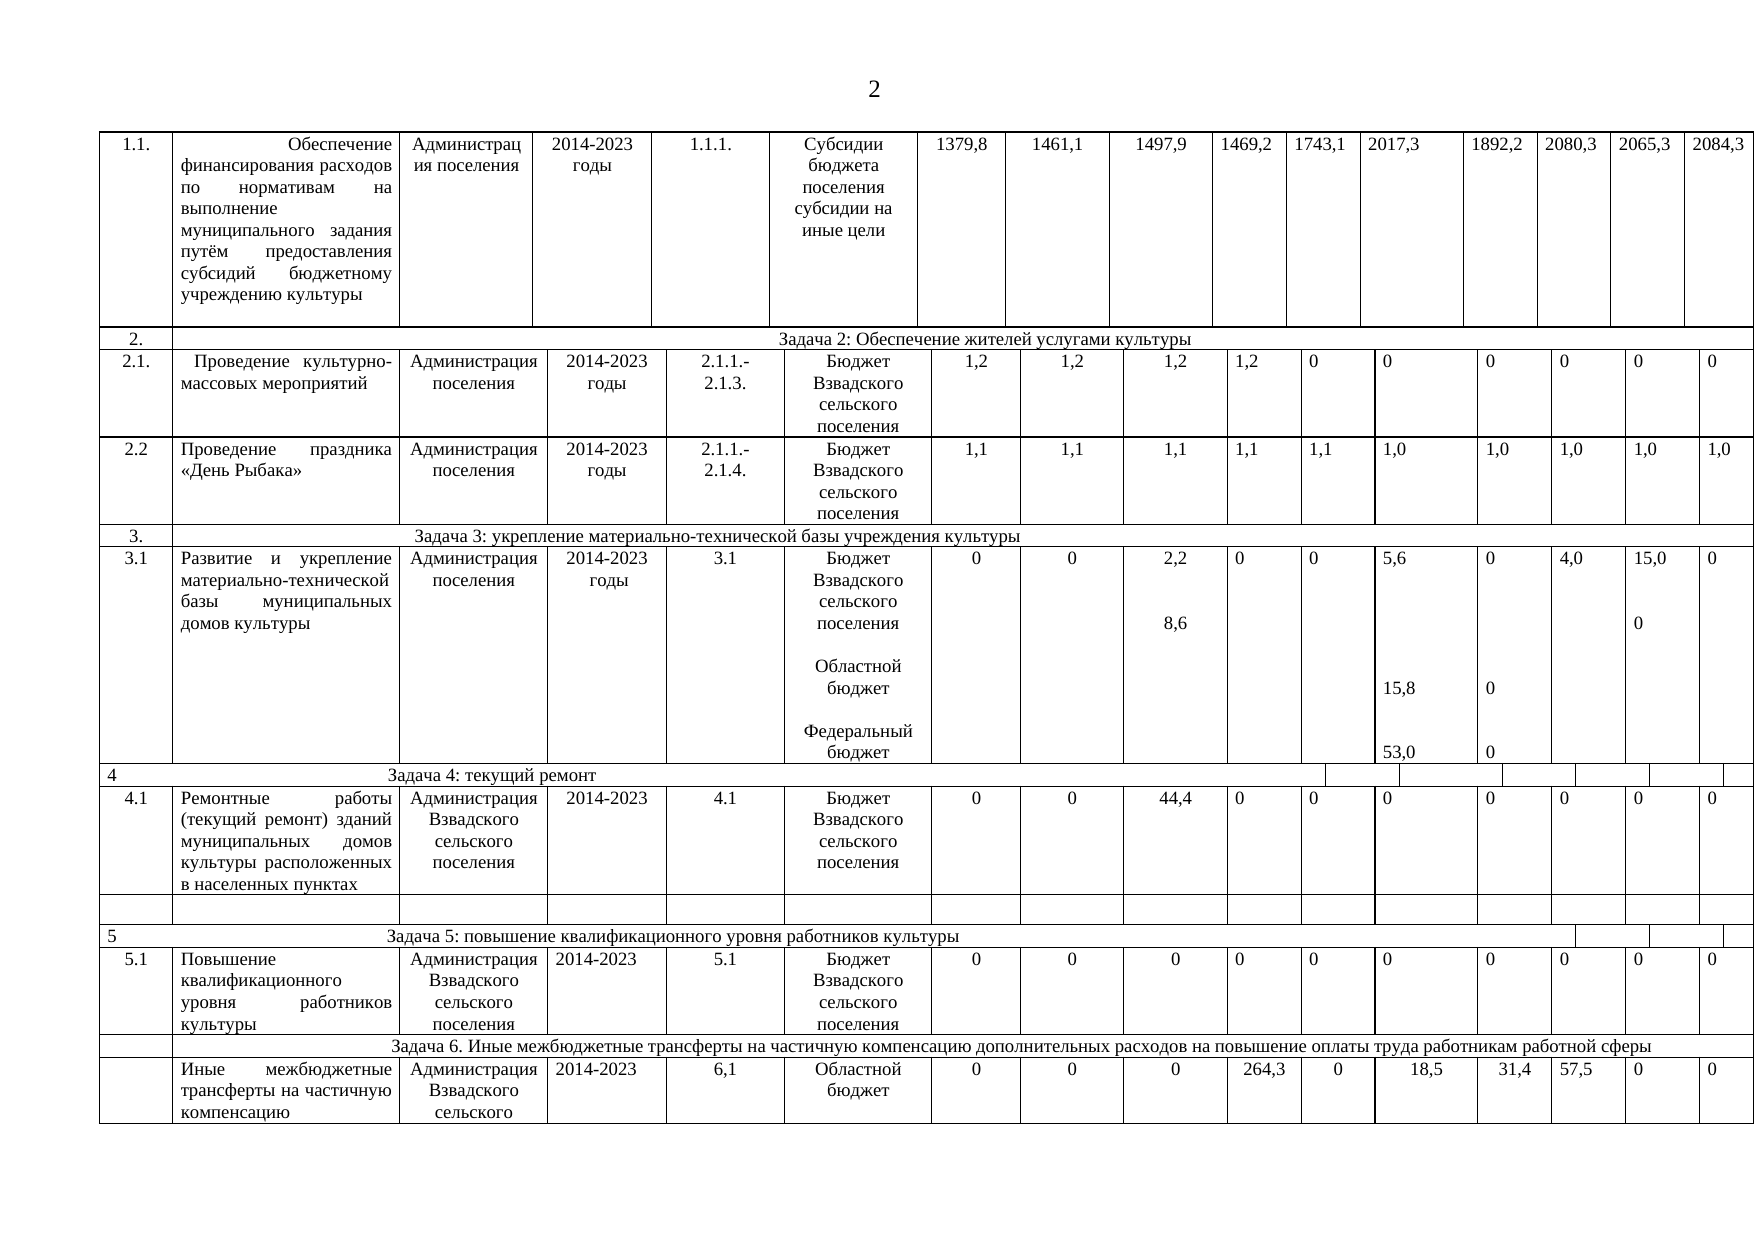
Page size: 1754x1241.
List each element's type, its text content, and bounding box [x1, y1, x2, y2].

table_cell 2080,3 [1538, 133, 1610, 326]
table_cell 1,2 [932, 350, 1020, 436]
table_cell 0 [1124, 948, 1227, 1034]
table_cell 0 [1478, 787, 1551, 894]
table_cell [1576, 925, 1649, 947]
table_cell 1,0 [1700, 438, 1753, 524]
table_cell Администрация поселения [400, 438, 547, 524]
table_cell 1461,1 [1006, 133, 1109, 326]
table_cell Задача 6. Иные межбюджетные трансферты на частичную компенсацию дополнительных расходов на повышение оплаты труда работникам работной сферы [173, 1035, 1753, 1057]
table_cell 3.1 [667, 547, 784, 763]
table_cell [667, 895, 784, 924]
table_cell 1497,9 [1110, 133, 1212, 326]
table_cell 2014-2023 годы [548, 350, 666, 436]
table_cell 0 [1700, 1058, 1753, 1122]
table_cell 0 [1228, 948, 1301, 1034]
table_cell 0 [1700, 350, 1753, 436]
table_cell 18,5 [1376, 1058, 1477, 1122]
table_cell 1,2 [1124, 350, 1227, 436]
table_cell Бюджет Взвадского сельского поселения [785, 948, 931, 1034]
table_cell Бюджет Взвадского сельского поселения [785, 787, 931, 894]
table_cell 2084,3 [1685, 133, 1753, 326]
table_cell 0 [1700, 547, 1753, 763]
table_cell 2065,3 [1611, 133, 1684, 326]
table_cell 2014-2023 годы [548, 438, 666, 524]
table_cell Бюджет Взвадского сельского поселения [785, 350, 931, 436]
table_cell 0 [1021, 948, 1123, 1034]
table_cell 0 [1376, 350, 1477, 436]
table_cell 1,1 [1021, 438, 1123, 524]
table_cell 2014-2023 [548, 948, 666, 1034]
table_cell [1326, 764, 1399, 786]
table_cell [1228, 895, 1301, 924]
table_cell Задача 3: укрепление материально-технической базы учреждения культуры [173, 525, 1753, 546]
table_cell [1650, 925, 1723, 947]
table_cell [400, 895, 547, 924]
table_cell 0 [1552, 787, 1625, 894]
table_cell [100, 895, 172, 924]
table_cell [932, 895, 1020, 924]
table_cell [1724, 764, 1753, 786]
table_cell Проведение праздника «День Рыбака» [173, 438, 399, 524]
table_cell 2014-2023 годы [548, 547, 666, 763]
table_cell 0 [932, 1058, 1020, 1122]
table_cell 0 [1700, 787, 1753, 894]
table_cell Повышение квалификационного уровня работников культуры [173, 948, 399, 1034]
table_cell [1700, 895, 1753, 924]
table_cell 44,4 [1124, 787, 1227, 894]
table_cell Задача 2: Обеспечение жителей услугами культуры [173, 328, 1753, 349]
table_cell 5,6 15,8 53,0 [1376, 547, 1477, 763]
table_cell 2.1.1.- 2.1.3. [667, 350, 784, 436]
table_cell [1724, 925, 1753, 947]
table_cell [1124, 895, 1227, 924]
table_cell 6,1 [667, 1058, 784, 1122]
table_cell 3.1 [100, 547, 172, 763]
table_cell 264,3 [1228, 1058, 1301, 1122]
table_cell Администрация поселения [400, 547, 547, 763]
table_cell 4,0 [1552, 547, 1625, 763]
table_cell [1021, 895, 1123, 924]
table_cell Обеспечение финансирования расходов по нормативам на выполнение муниципального задания путём предоставления субсидий бюджетному учреждению культуры [173, 133, 399, 326]
table_cell 0 [1626, 350, 1699, 436]
table_cell 0 0 0 [1478, 547, 1551, 763]
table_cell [173, 1058, 399, 1122]
table_cell 1,1 [1124, 438, 1227, 524]
table_cell 5.1 [100, 948, 172, 1034]
table_cell 3. [100, 525, 172, 546]
table_cell 0 [1124, 1058, 1227, 1122]
table_cell Администрация Взвадского сельского поселения [400, 787, 547, 894]
table_cell 1743,1 [1287, 133, 1360, 326]
table_cell 0 [932, 787, 1020, 894]
table_cell 0 [1478, 948, 1551, 1034]
table_cell 1,0 [1626, 438, 1699, 524]
table_cell 4.1 [100, 787, 172, 894]
table_cell [785, 895, 931, 924]
table_cell Бюджет Взвадского сельского поселения Областной бюджет Федеральный бюджет [785, 547, 931, 763]
table_cell 2.2 [100, 438, 172, 524]
table_cell Развитие и укрепление материально-технической базы муниципальных домов культуры [173, 547, 399, 763]
table_cell 57,5 [1552, 1058, 1625, 1122]
table_cell [1400, 764, 1502, 786]
table_cell Субсидии бюджета поселения субсидии на иные цели [770, 133, 917, 326]
table_cell 0 [1376, 787, 1477, 894]
table_cell 4.1 [667, 787, 784, 894]
table_cell Областной бюджет [785, 1058, 931, 1122]
table_cell 31,4 [1478, 1058, 1551, 1122]
table_cell 1,1 [932, 438, 1020, 524]
table_cell 1.1. [100, 133, 172, 326]
table_cell [100, 1035, 172, 1057]
table_cell 1379,8 [918, 133, 1005, 326]
table_cell 0 [1552, 350, 1625, 436]
table_cell 1,1 [1228, 438, 1301, 524]
table_cell 1,1 [1302, 438, 1374, 524]
table_cell 0 [1302, 787, 1374, 894]
table_cell [1626, 895, 1699, 924]
table_cell Проведение культурно-массовых мероприятий [173, 350, 399, 436]
table_cell 5.1 [667, 948, 784, 1034]
table_cell 2014-2023 [548, 1058, 666, 1122]
table_cell 0 [1626, 787, 1699, 894]
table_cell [400, 1058, 547, 1122]
table_cell 2014-2023 годы [533, 133, 651, 326]
table_cell 1,2 [1228, 350, 1301, 436]
table_cell 1,0 [1478, 438, 1551, 524]
table_cell [173, 895, 399, 924]
table_cell 0 [1376, 948, 1477, 1034]
table_cell [1552, 895, 1625, 924]
table_cell 5 Задача 5: повышение квалификационного уровня работников культуры [100, 925, 1575, 947]
table_cell 1,0 [1376, 438, 1477, 524]
table_cell 0 [1478, 350, 1551, 436]
table_cell Администрация Взвадского сельского поселения [400, 948, 547, 1034]
table_cell 2,2 8,6 [1124, 547, 1227, 763]
table_cell 0 [1626, 948, 1699, 1034]
table_cell 0 [932, 948, 1020, 1034]
table_cell Бюджет Взвадского сельского поселения [785, 438, 931, 524]
table_cell 1,2 [1021, 350, 1123, 436]
table_cell [1576, 764, 1649, 786]
table_cell 1469,2 [1213, 133, 1286, 326]
table_cell 0 [1552, 948, 1625, 1034]
table_cell [100, 1058, 172, 1122]
table_cell Ремонтные работы (текущий ремонт) зданий муниципальных домов культуры расположенных в населенных пунктах [173, 787, 399, 894]
table_cell 0 [1302, 350, 1374, 436]
table_cell [548, 895, 666, 924]
table_cell 0 [1302, 948, 1374, 1034]
table_cell 2. [100, 328, 172, 349]
table_cell [1376, 895, 1477, 924]
table_cell 0 [1021, 1058, 1123, 1122]
table_cell 0 [1302, 547, 1374, 763]
table_cell [1302, 895, 1374, 924]
table_cell 2017,3 [1361, 133, 1463, 326]
table_cell 2.1. [100, 350, 172, 436]
table_cell 4 Задача 4: текущий ремонт [100, 764, 1325, 786]
table_cell Администрация поселения [400, 350, 547, 436]
table_cell Администрация поселения [400, 133, 532, 326]
table_cell 0 [1626, 1058, 1699, 1122]
table_cell 0 [1021, 787, 1123, 894]
table_cell 2014-2023 [548, 787, 666, 894]
table_cell 1,0 [1552, 438, 1625, 524]
table_cell 0 [1228, 547, 1301, 763]
table_cell 1.1.1. [652, 133, 769, 326]
table_cell 0 [1302, 1058, 1374, 1122]
table_cell 0 [1228, 787, 1301, 894]
table_cell 15,0 0 [1626, 547, 1699, 763]
table_cell [1503, 764, 1575, 786]
table_cell 2.1.1.- 2.1.4. [667, 438, 784, 524]
table_cell 0 [1021, 547, 1123, 763]
table_cell 0 [1700, 948, 1753, 1034]
table_cell 1892,2 [1464, 133, 1537, 326]
table_cell [1478, 895, 1551, 924]
table_cell 0 [932, 547, 1020, 763]
table_cell [1650, 764, 1723, 786]
